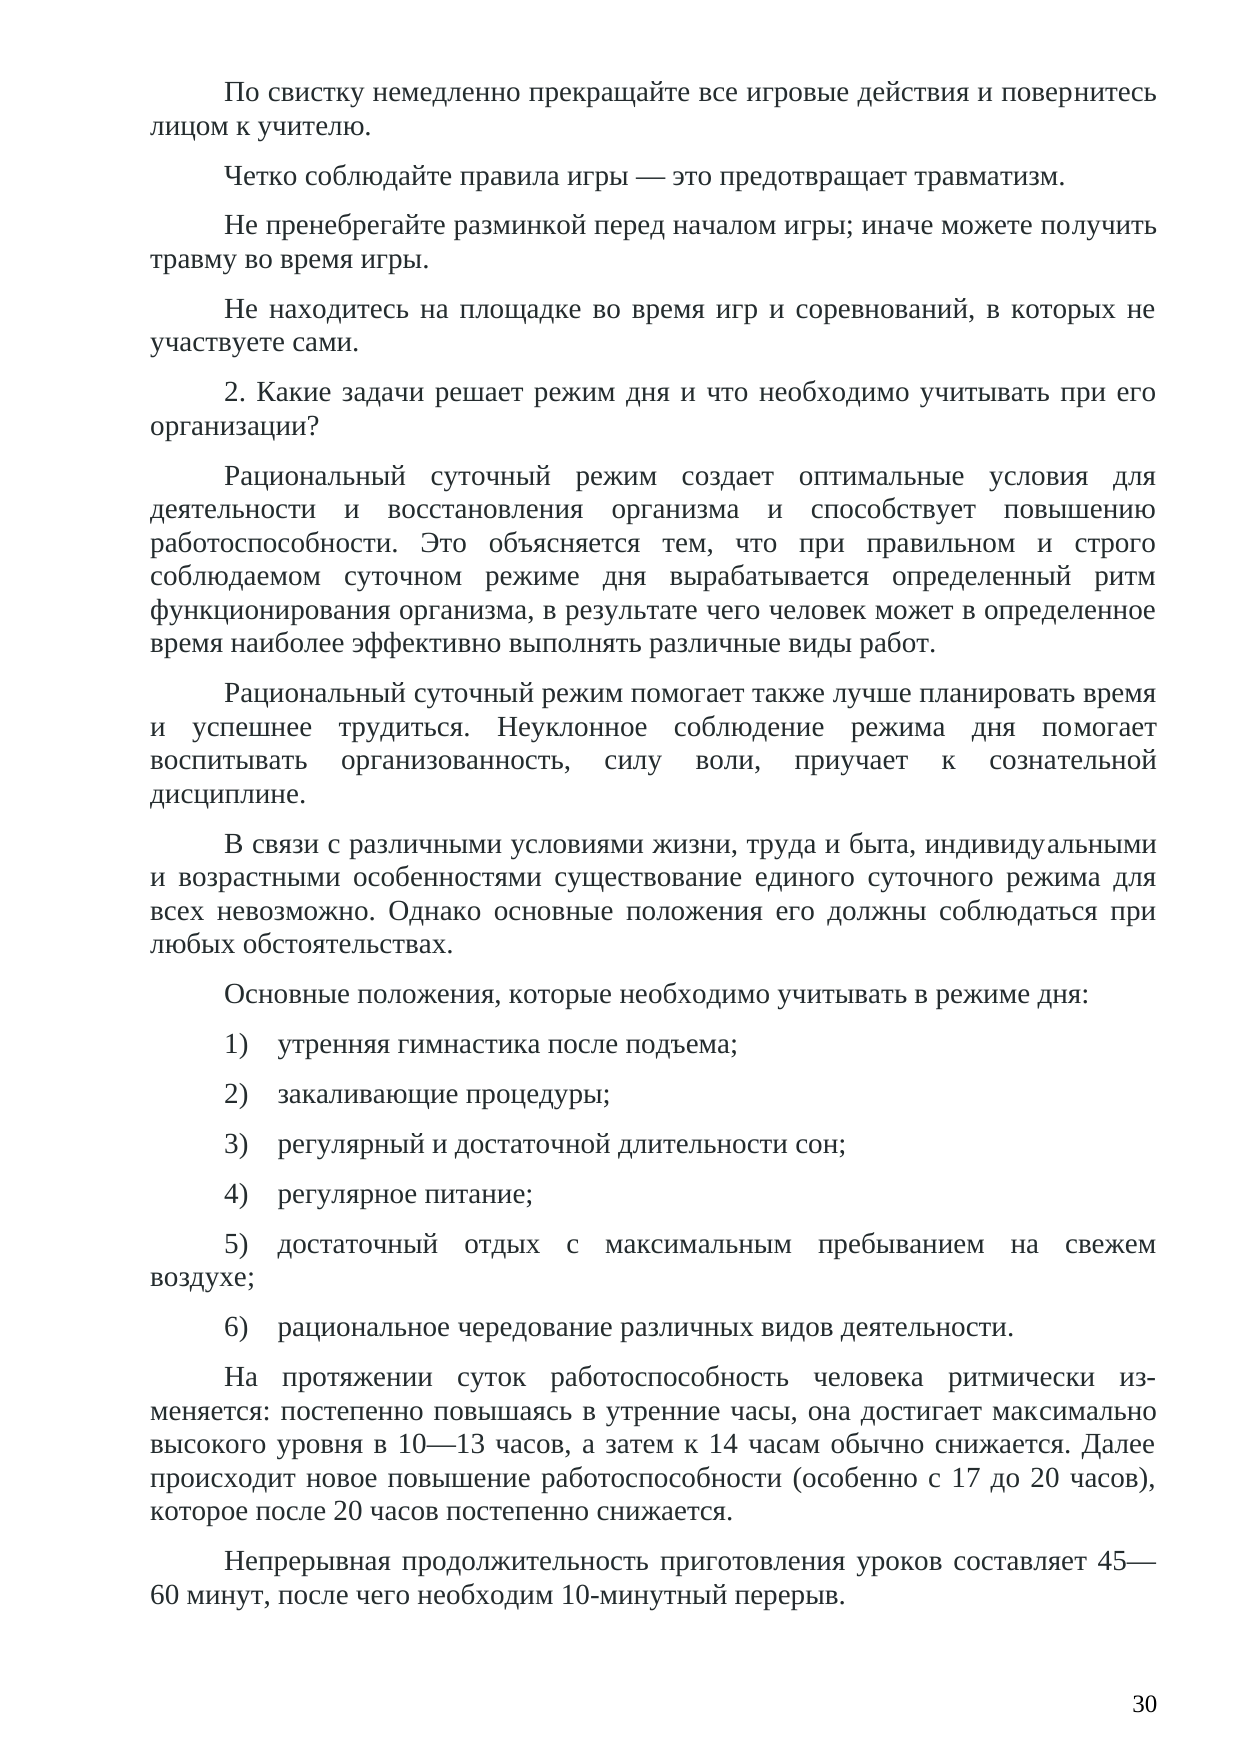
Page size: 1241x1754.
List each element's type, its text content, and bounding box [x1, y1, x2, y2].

text 4) регулярное питание; [150, 1176, 1157, 1209]
text 2. Какие задачи решает режим дня и что необходимо учитывать при его организации? [150, 374, 1157, 441]
text Не находитесь на площадке во время игр и соревнований, в которых не участвуете сами. [150, 291, 1157, 358]
text 3) регулярный и достаточной длительности сон; [150, 1126, 1157, 1160]
text Основные положения, которые необходимо учитывать в режиме дня: [150, 976, 1157, 1010]
text Рациональный суточный режим создает оптимальные условия для деятельности и восстановления организма и способствует повышению работоспособности. Это объясняется тем, что при правильном и строго соблюдаемом суточном режиме дня вырабатывается определенный ритм функционирования организма, в результате чего человек может в определенное время наиболее эффективно выполнять различные виды работ. [150, 458, 1157, 659]
text 6) рациональное чередование различных видов деятельности. [150, 1309, 1157, 1343]
text Рациональный суточный режим помогает также лучше планировать время и успешнее трудиться. Неуклонное соблюдение режима дня помогает воспитывать организованность, силу воли, приучает к сознательной дисциплине. [150, 675, 1157, 809]
text 2) закаливающие процедуры; [150, 1076, 1157, 1110]
text По свистку немедленно прекращайте все игровые действия и повернитесь лицом к учителю. [150, 74, 1157, 141]
text Не пренебрегайте разминкой перед началом игры; иначе можете получить травму во время игры. [150, 207, 1157, 274]
text 1) утренняя гимнастика после подъема; [150, 1026, 1157, 1060]
text В связи с различными условиями жизни, труда и быта, индивидуальными и возрастными особенностями существование единого суточного режима для всех невозможно. Однако основные положения его должны соблюдаться при любых обстоятельствах. [150, 826, 1157, 960]
text Четко соблюдайте правила игры — это предотвращает травматизм. [150, 158, 1157, 191]
text На протяжении суток работоспособность человека ритмически из- меняется: постепенно повышаясь в утренние часы, она достигает максимально высокого уровня в 10—13 часов, а затем к 14 часам обычно снижается. Далее происходит новое повышение работоспособности (особенно с 17 до 20 часов), которое после 20 часов постепенно снижается. [150, 1359, 1157, 1527]
text Непрерывная продолжительность приготовления уроков составляет 45—60 минут, после чего необходим 10-минутный перерыв. [150, 1543, 1157, 1610]
text 5) достаточный отдых с максимальным пребыванием на свежем воздухе; [150, 1226, 1157, 1293]
